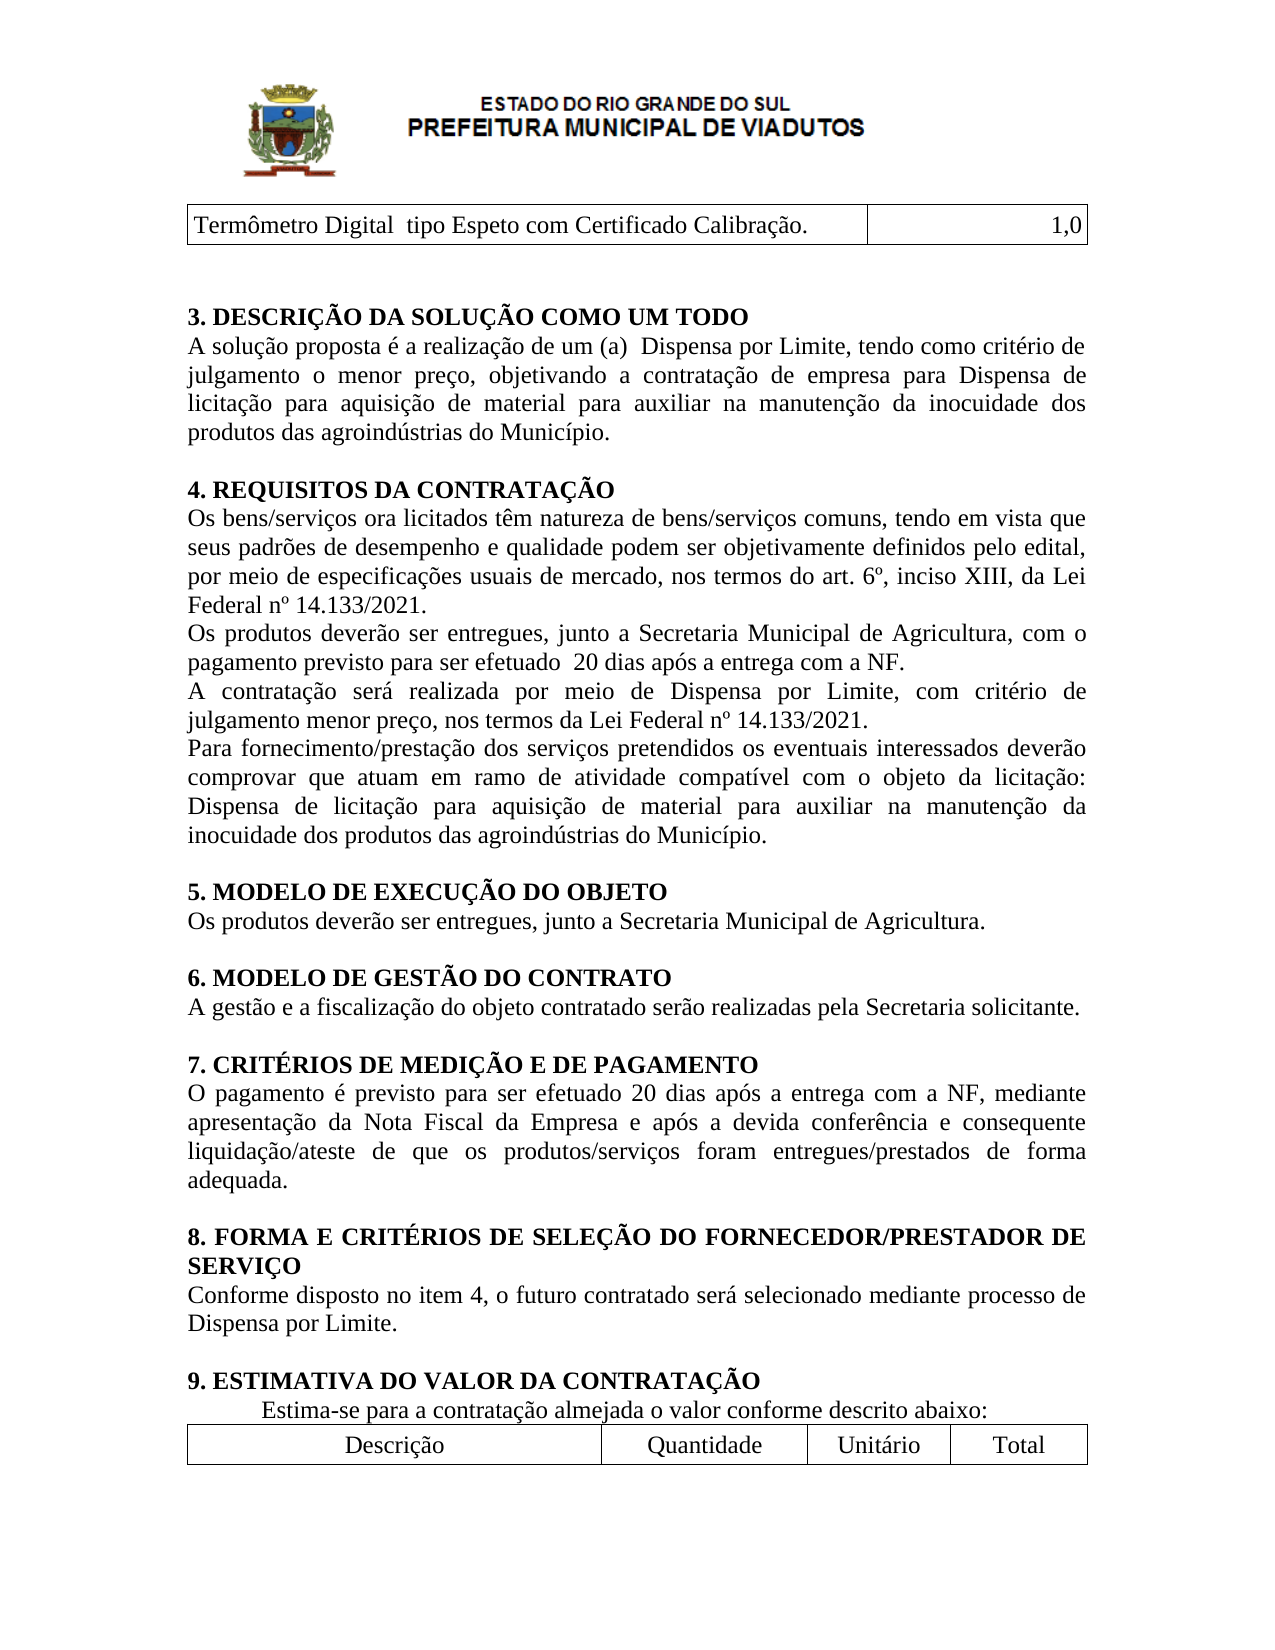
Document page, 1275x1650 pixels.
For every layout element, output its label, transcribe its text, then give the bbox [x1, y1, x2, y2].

table_header Unitário [808, 1425, 950, 1464]
text 3. DESCRIÇÃO DA SOLUÇÃO COMO UM TODO [187, 302, 1087, 331]
text Os produtos deverão ser entregues, junto a Secretaria Municipal de Agricultura. [187, 906, 1087, 935]
text Conforme disposto no item 4, o futuro contratado será selecionado mediante processo de Dispensa por Limite. [187, 1280, 1087, 1337]
text Os bens/serviços ora licitados têm natureza de bens/serviços comuns, tendo em vista que seus padrões de desempenho e qualidade podem ser objetivamente definidos pelo edital, por meio de especificações usuais de mercado, nos termos do art. 6º, inciso XIII, da Lei Federal nº 14.133/2021. [187, 503, 1087, 618]
text 7. CRITÉRIOS DE MEDIÇÃO E DE PAGAMENTO [187, 1050, 1087, 1078]
text 9. ESTIMATIVA DO VALOR DA CONTRATAÇÃO [187, 1366, 1087, 1395]
text 8. FORMA E CRITÉRIOS DE SELEÇÃO DO FORNECEDOR/PRESTADOR DE SERVIÇO [187, 1222, 1087, 1280]
table_header Descrição [188, 1425, 601, 1464]
text 4. REQUISITOS DA CONTRATAÇÃO [187, 475, 1087, 503]
table_cell 1,0 [868, 205, 1087, 244]
table_cell Termômetro Digital tipo Espeto com Certificado Calibração. [188, 205, 867, 244]
picture [187, 78, 1088, 192]
text O pagamento é previsto para ser efetuado 20 dias após a entrega com a NF, mediante apresentação da Nota Fiscal da Empresa e após a devida conferência e consequente liquidação/ateste de que os produtos/serviços foram entregues/prestados de forma adequada. [187, 1078, 1087, 1193]
text A solução proposta é a realização de um (a) Dispensa por Limite, tendo como critério de julgamento o menor preço, objetivando a contratação de empresa para Dispensa de licitação para aquisição de material para auxiliar na manutenção da inocuidade dos produtos das agroindústrias do Município. [187, 331, 1087, 446]
text Estima-se para a contratação almejada o valor conforme descrito abaixo: [187, 1395, 1087, 1423]
text 6. MODELO DE GESTÃO DO CONTRATO [187, 963, 1087, 992]
table_header Total [951, 1425, 1087, 1464]
text 5. MODELO DE EXECUÇÃO DO OBJETO [187, 877, 1087, 906]
text Os produtos deverão ser entregues, junto a Secretaria Municipal de Agricultura, com o pagamento previsto para ser efetuado 20 dias após a entrega com a NF. [187, 618, 1087, 676]
table_header Quantidade [602, 1425, 807, 1464]
text A contratação será realizada por meio de Dispensa por Limite, com critério de julgamento menor preço, nos termos da Lei Federal nº 14.133/2021. [187, 676, 1087, 733]
text Para fornecimento/prestação dos serviços pretendidos os eventuais interessados deverão comprovar que atuam em ramo de atividade compatível com o objeto da licitação: Dispensa de licitação para aquisição de material para auxiliar na manutenção da inocuidade dos produtos das agroindústrias do Município. [187, 733, 1087, 848]
text A gestão e a fiscalização do objeto contratado serão realizadas pela Secretaria solicitante. [187, 992, 1087, 1021]
